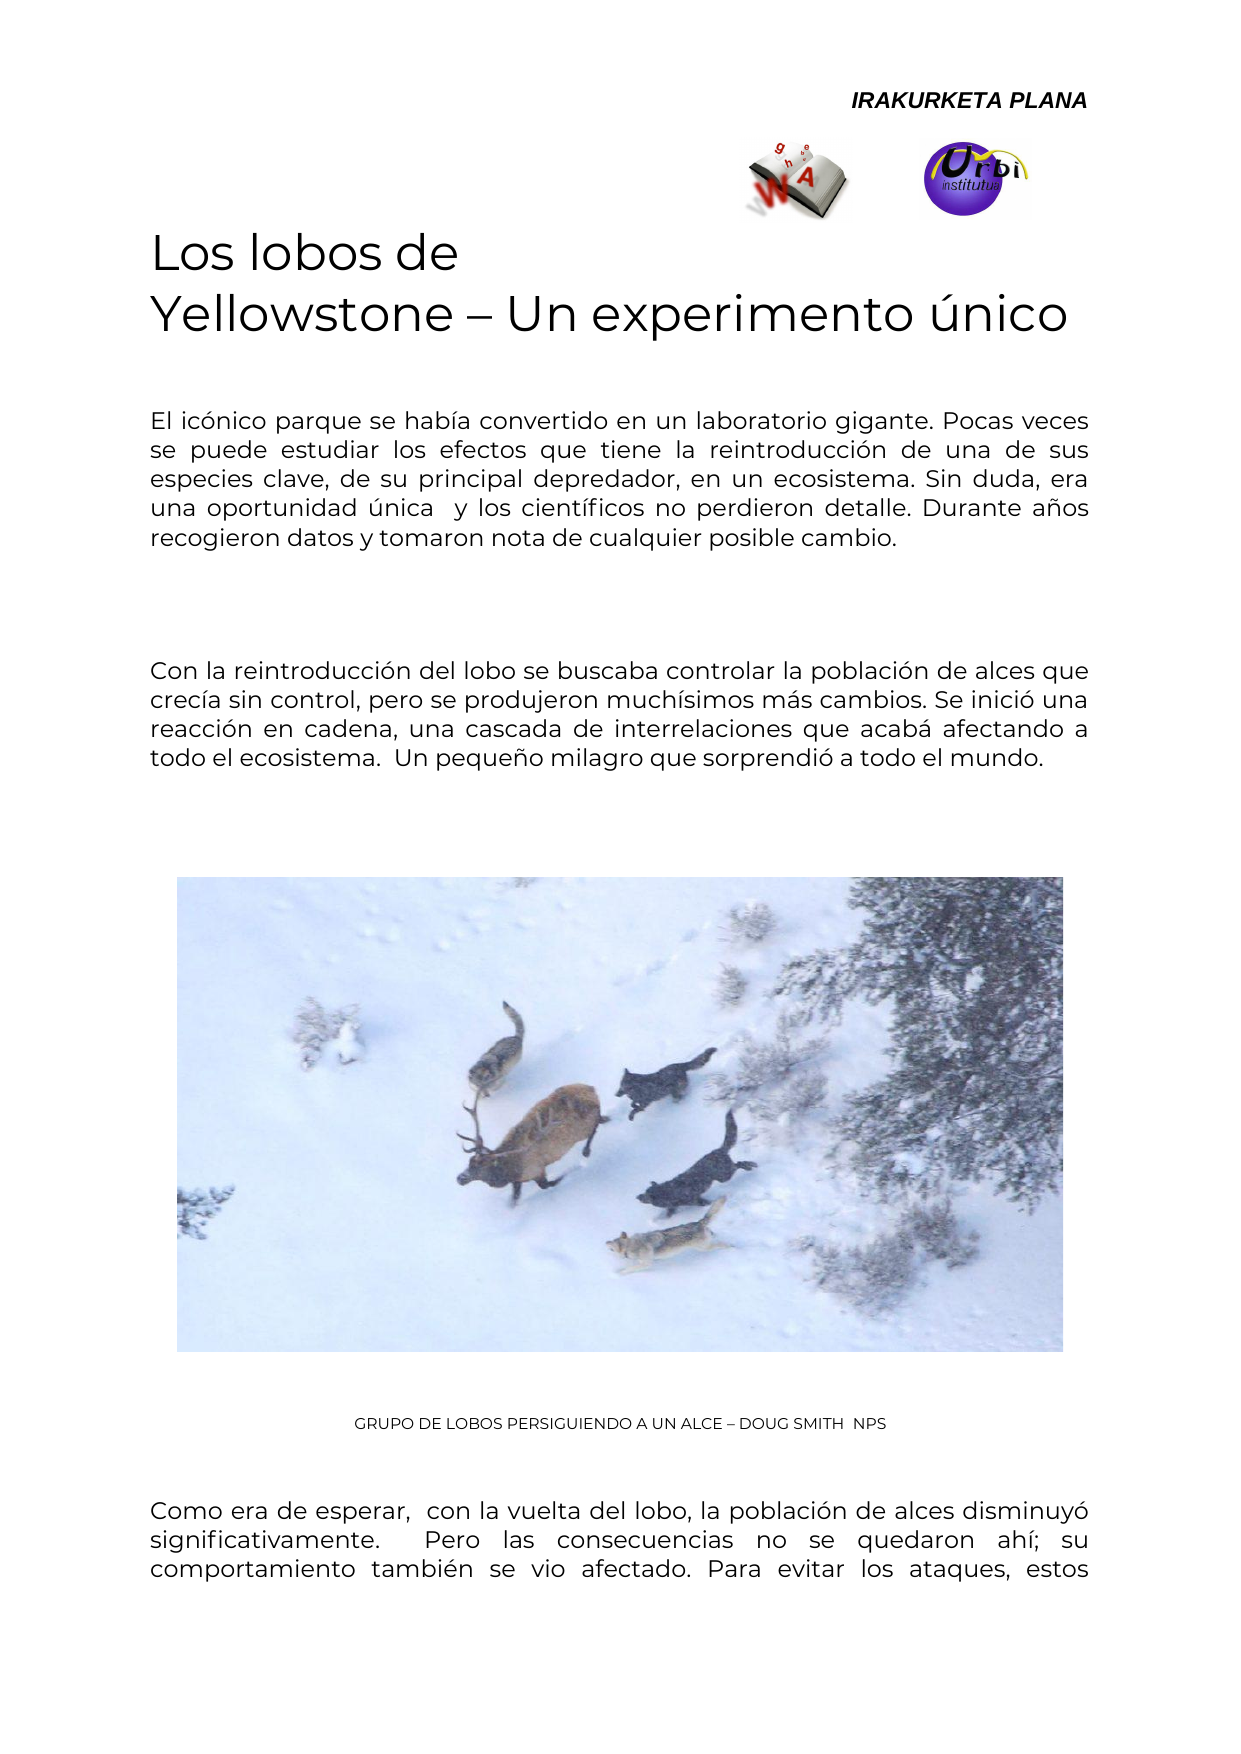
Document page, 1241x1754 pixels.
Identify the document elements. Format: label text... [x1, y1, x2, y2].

subtitle GRUPO DE LOBOS PERSIGUIENDO A UN ALCE – DOUG SMITH NPS [150, 1414, 1090, 1433]
picture [918, 138, 1032, 220]
picture [739, 137, 854, 222]
subtitle Los lobos de Yellowstone – Un experimento único [150, 222, 1090, 344]
text Con la reintroducción del lobo se buscaba controlar la población de alces que crecía sin control, pero se produjeron muchísimos más cambios. Se inició una reacción en cadena, una cascada de interrelaciones que acabá afectando a todo el ecosistema. Un pequeño milagro que sorprendió a todo el mundo. [150, 656, 1090, 773]
text El icónico parque se había convertido en un laboratorio gigante. Pocas veces se puede estudiar los efectos que tiene la reintroducción de una de sus especies clave, de su principal depredador, en un ecosistema. Sin duda, era una oportunidad única y los científicos no perdieron detalle. Durante años recogieron datos y tomaron nota de cualquier posible cambio. [150, 406, 1090, 552]
picture [177, 877, 1064, 1352]
